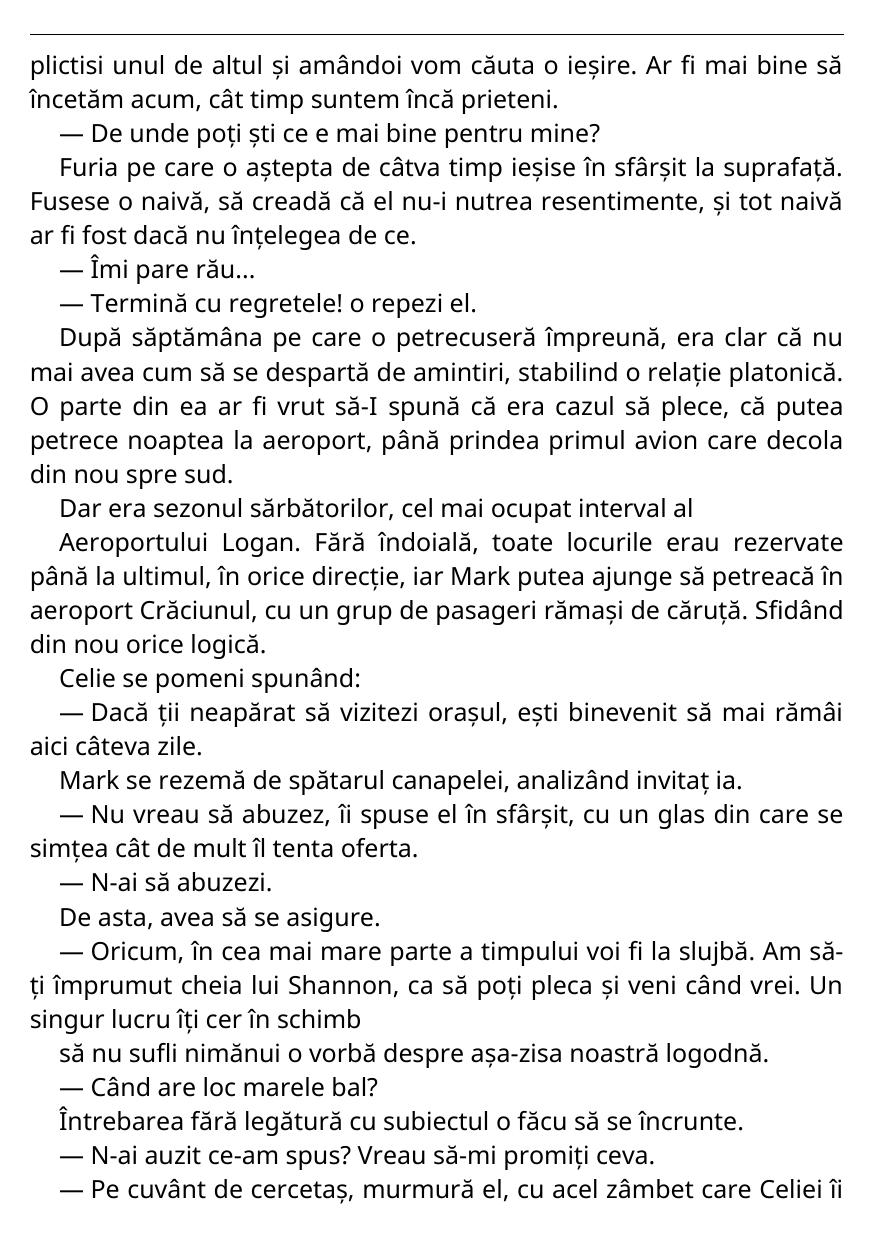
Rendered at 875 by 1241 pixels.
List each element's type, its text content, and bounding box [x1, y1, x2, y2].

text Dar era sezonul sărbătorilor, cel mai ocupat interval al [29, 490, 844, 524]
text — Când are loc marele bal? [29, 1069, 844, 1103]
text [29, 48, 844, 116]
text De asta, avea să se asigure. [29, 899, 844, 933]
text să nu sufli nimănui o vorbă despre aşa-zisa noastră logodnă. [29, 1035, 844, 1069]
text Aeroportului Logan. Fără îndoială, toate locurile erau rezervate până la ultimul, în orice direcţie, iar Mark putea ajunge să petreacă în aeroport Crăciunul, cu un grup de pasageri rămaşi de căruţă. Sfidând din nou orice logică. [29, 524, 844, 661]
text — N-ai auzit ce-am spus? Vreau să-mi promiţi ceva. [29, 1138, 844, 1172]
text — Termină cu regretele! o repezi el. [29, 286, 844, 320]
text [29, 1172, 844, 1206]
text După săptămâna pe care o petrecuseră împreună, era clar că nu mai avea cum să se despartă de amintiri, stabilind o relaţie platonică. O parte din ea ar fi vrut să-I spună că era cazul să plece, că putea petrece noaptea la aeroport, până prindea primul avion care decola din nou spre sud. [29, 320, 844, 490]
text Mark se rezemă de spătarul canapelei, analizând invitaţ ia. [29, 763, 844, 797]
text — Îmi pare rău... [29, 252, 844, 286]
text — De unde poţi şti ce e mai bine pentru mine? [29, 116, 844, 150]
text — Oricum, în cea mai mare parte a timpului voi fi la slujbă. Am să-ţi împrumut cheia lui Shannon, ca să poţi pleca şi veni când vrei. Un singur lucru îţi cer în schimb [29, 933, 844, 1035]
text — Nu vreau să abuzez, îi spuse el în sfârşit, cu un glas din care se simţea cât de mult îl tenta oferta. [29, 797, 844, 865]
text Întrebarea fără legătură cu subiectul o făcu să se încrunte. [29, 1103, 844, 1138]
text Celie se pomeni spunând: [29, 661, 844, 695]
text Furia pe care o aştepta de câtva timp ieşise în sfârşit la suprafaţă. Fusese o naivă, să creadă că el nu-i nutrea resentimente, şi tot naivă ar fi fost dacă nu înţelegea de ce. [29, 150, 844, 252]
text — N-ai să abuzezi. [29, 865, 844, 899]
text — Dacă ţii neapărat să vizitezi oraşul, eşti binevenit să mai rămâi aici câteva zile. [29, 695, 844, 763]
